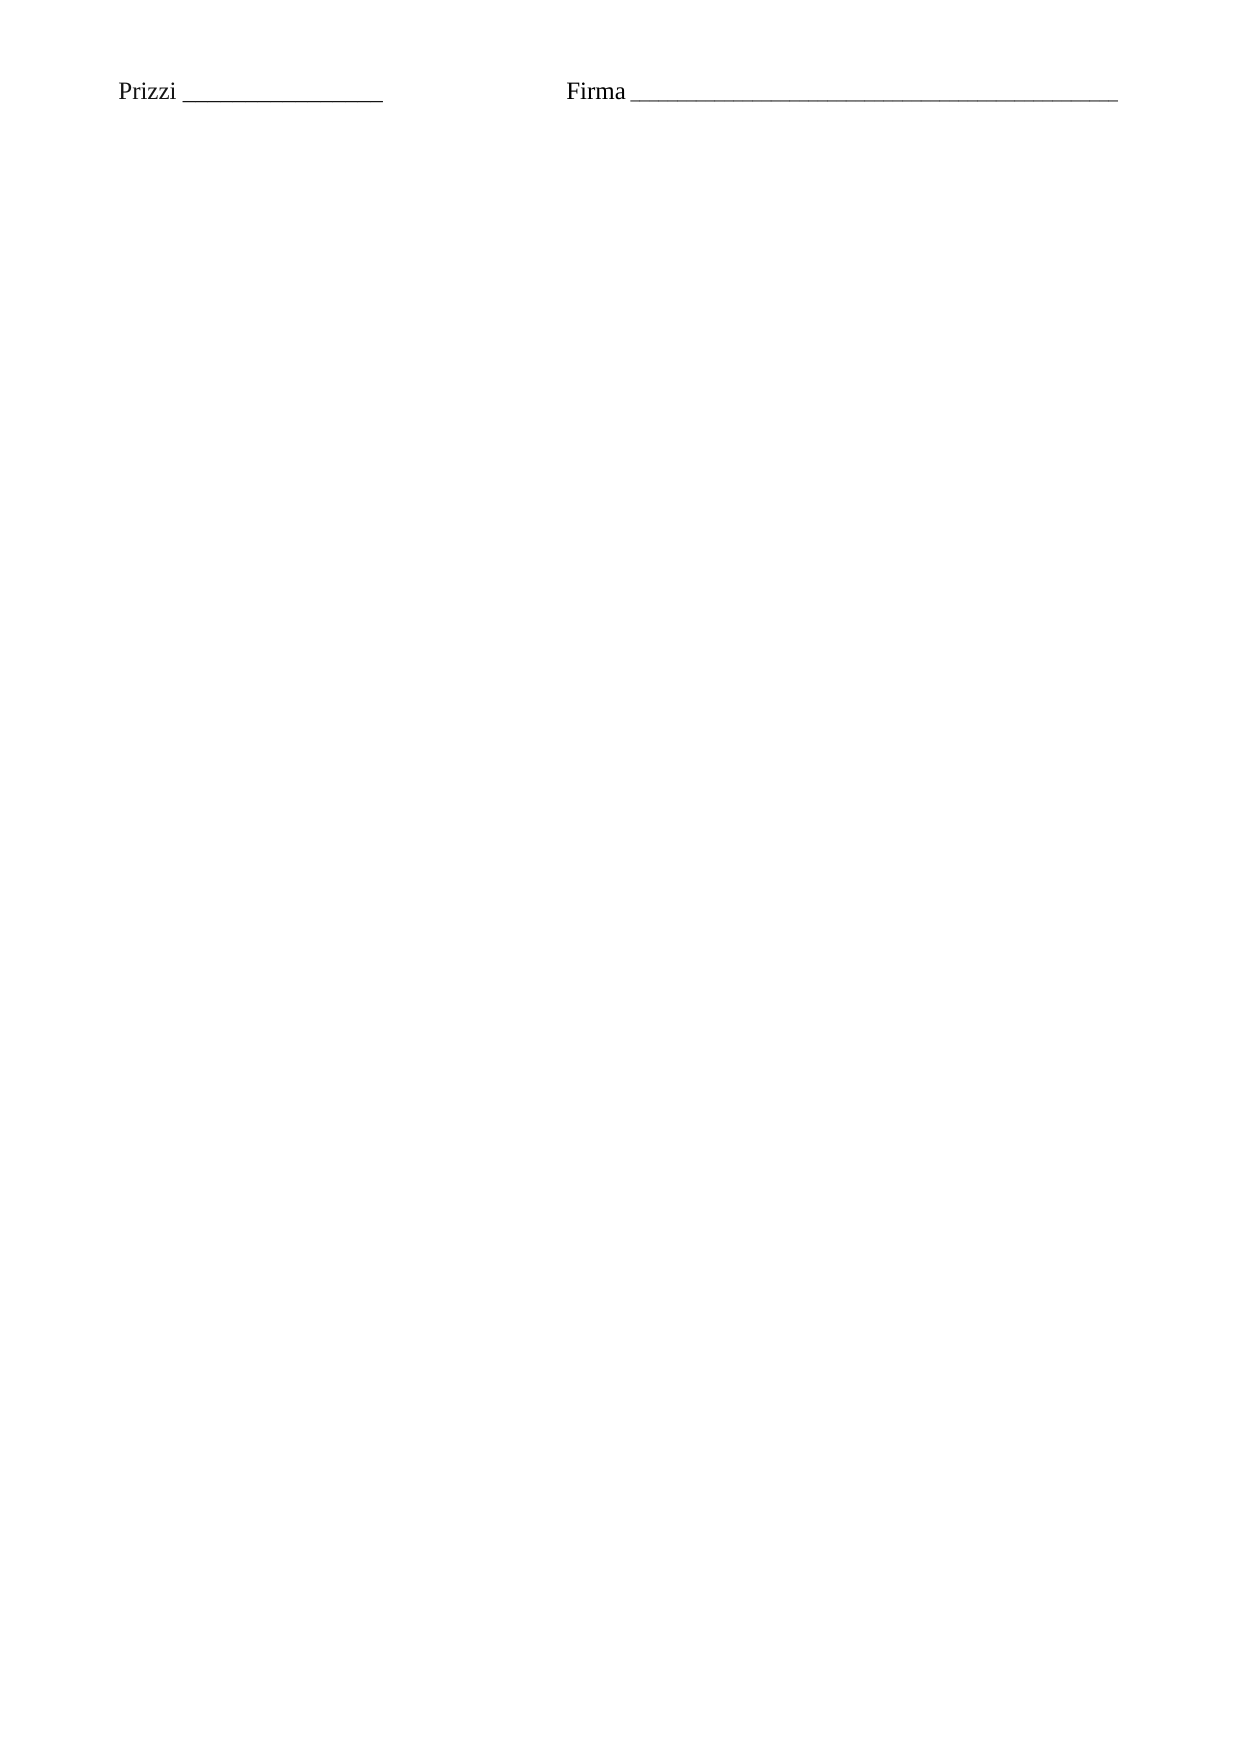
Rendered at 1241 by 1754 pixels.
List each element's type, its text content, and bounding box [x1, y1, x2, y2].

text Prizzi ________________ Firma ____________________________________________________ [118, 74, 1122, 105]
